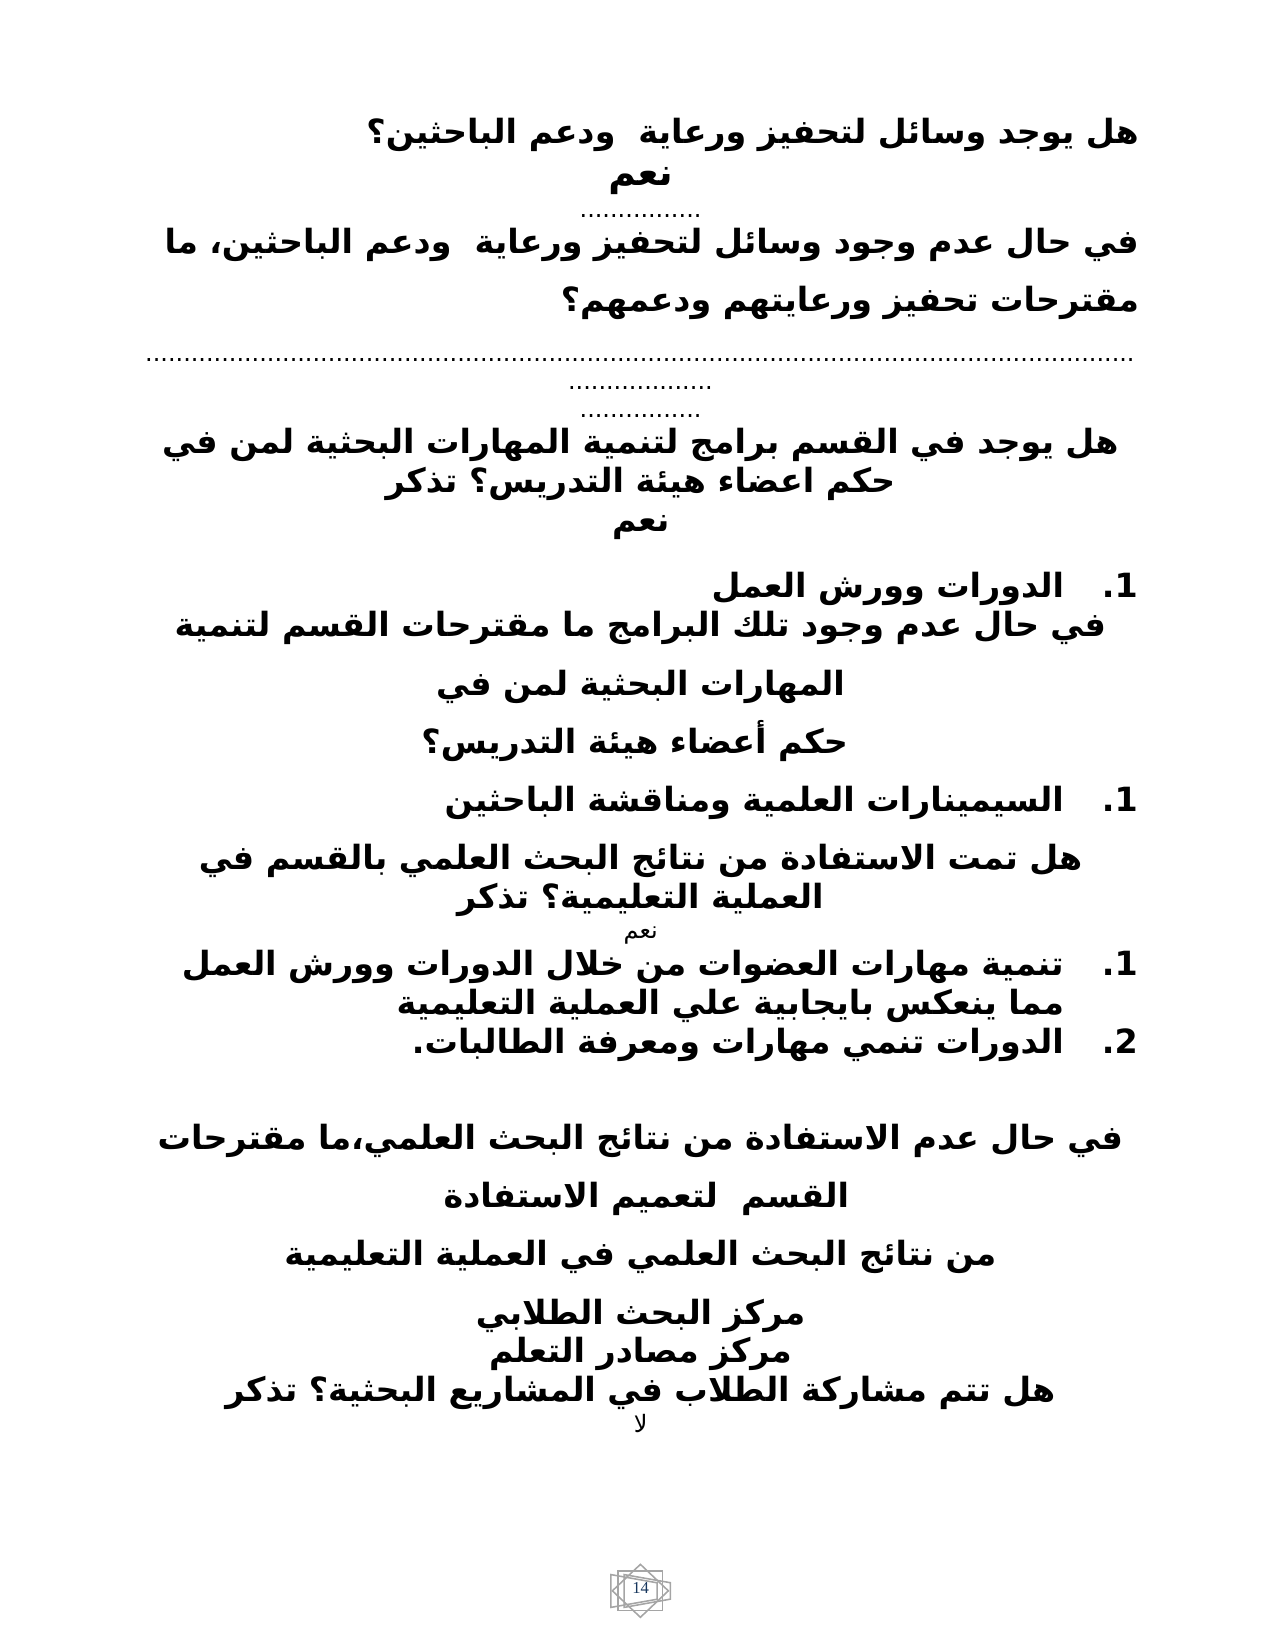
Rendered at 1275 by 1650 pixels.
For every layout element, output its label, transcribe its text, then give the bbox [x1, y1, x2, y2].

text هل يوجد في القسم برامج لتنمية المهارات البحثية لمن في حكم اعضاء هيئة التدريس؟ تذكر [142, 423, 1139, 501]
text لا [142, 1410, 1139, 1438]
list السيمينارات العلمية ومناقشة الباحثين [142, 781, 1102, 819]
text في حال عدم وجود تلك البرامج ما مقترحات القسم لتنمية المهارات البحثية لمن في [142, 606, 1139, 703]
text ................ [142, 195, 1139, 223]
text هل تمت الاستفادة من نتائج البحث العلمي بالقسم في العملية التعليمية؟ تذكر [142, 839, 1139, 916]
text هل يوجد وسائل لتحفيز ورعاية ودعم الباحثين؟ [142, 112, 1139, 151]
text نعم [142, 916, 1139, 944]
text ................ [142, 395, 1139, 423]
text من نتائج البحث العلمي في العملية التعليمية [142, 1235, 1139, 1274]
list الدورات تنمي مهارات ومعرفة الطالبات. [142, 1022, 1102, 1061]
text مركز مصادر التعلم [142, 1332, 1139, 1371]
text في حال عدم الاستفادة من نتائج البحث العلمي،ما مقترحات القسم لتعميم الاستفادة [142, 1118, 1139, 1216]
text هل تتم مشاركة الطلاب في المشاريع البحثية؟ تذكر [142, 1371, 1139, 1410]
text مركز البحث الطلابي [142, 1293, 1139, 1332]
text نعم [142, 151, 1139, 195]
text في حال عدم وجود وسائل لتحفيز ورعاية ودعم الباحثين، ما مقترحات تحفيز ورعايتهم ودعمهم؟ [142, 223, 1139, 320]
text نعم [142, 501, 1139, 539]
text ..................................................................................................................................................... [142, 339, 1139, 395]
text حكم أعضاء هيئة التدريس؟ [142, 722, 1139, 761]
list الدورات وورش العمل [142, 567, 1102, 606]
list تنمية مهارات العضوات من خلال الدورات وورش العمل مما ينعكس بايجابية علي العملية التعليمية [142, 944, 1102, 1022]
